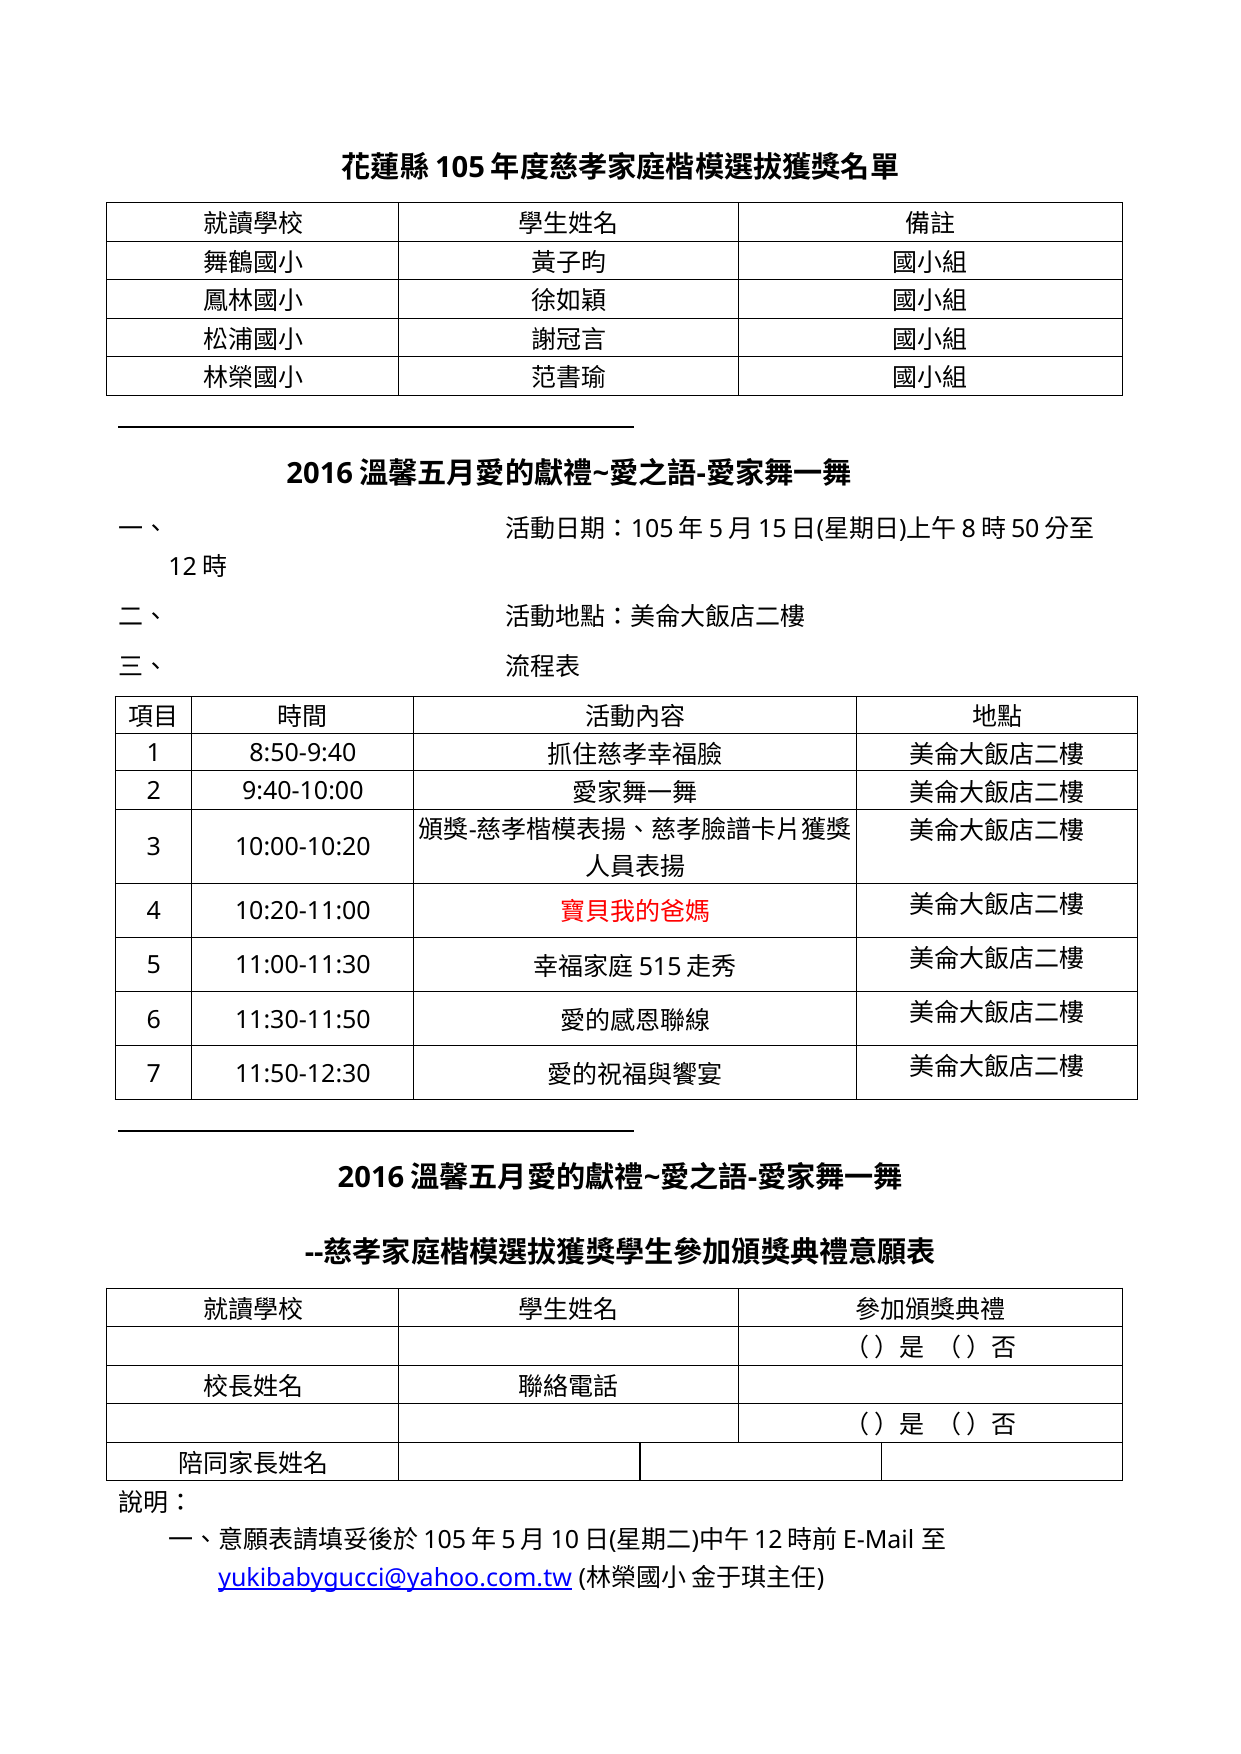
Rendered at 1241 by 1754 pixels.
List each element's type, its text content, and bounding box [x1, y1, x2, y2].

table_cell 美侖大飯店二樓 [857, 1046, 1137, 1099]
table_cell 國小組 [739, 280, 1122, 318]
table_cell 聯絡電話 [399, 1366, 738, 1403]
table_cell 4 [116, 884, 191, 937]
table_cell 1 [116, 734, 191, 770]
table_cell 頒獎-慈孝楷模表揚、慈孝臉譜卡片獲獎人員表揚 [414, 810, 856, 882]
table_header 學生姓名 [399, 203, 738, 241]
table_header 活動內容 [414, 697, 856, 733]
table_cell 10:00-10:20 [192, 810, 413, 882]
table_cell 徐如穎 [399, 280, 738, 318]
table_cell 美侖大飯店二樓 [857, 734, 1137, 770]
table_cell [739, 1366, 1122, 1403]
table_cell 10:20-11:00 [192, 884, 413, 937]
table_header 就讀學校 [107, 1289, 398, 1326]
table_cell 范書瑜 [399, 357, 738, 395]
table_cell 幸福家庭515走秀 [414, 938, 856, 991]
table_cell [399, 1443, 639, 1480]
table_cell 2 [116, 771, 191, 809]
table_cell 9:40-10:00 [192, 771, 413, 809]
list 流程表 [118, 646, 1122, 683]
table_cell 國小組 [739, 357, 1122, 395]
table_cell 林榮國小 [107, 357, 398, 395]
table_cell 11:00-11:30 [192, 938, 413, 991]
table_header 學生姓名 [399, 1289, 738, 1326]
table_cell 愛的感恩聯線 [414, 992, 856, 1045]
table_cell （ ）是 （ ）否 [739, 1327, 1122, 1365]
table_cell 鳳林國小 [107, 280, 398, 318]
table_cell 寶貝我的爸媽 [414, 884, 856, 937]
table_header 就讀學校 [107, 203, 398, 241]
table_cell 美侖大飯店二樓 [857, 771, 1137, 809]
table_cell 抓住慈孝幸福臉 [414, 734, 856, 770]
table_cell 國小組 [739, 242, 1122, 279]
text --慈孝家庭楷模選拔獲獎學生參加頒獎典禮意願表 [118, 1213, 1122, 1288]
table_header 地點 [857, 697, 1137, 733]
table_cell （ ）是 （ ）否 [739, 1404, 1122, 1442]
table_cell [399, 1327, 738, 1365]
text 說明： [118, 1481, 1122, 1519]
table_cell 5 [116, 938, 191, 991]
table_cell 國小組 [739, 319, 1122, 356]
table_cell 11:50-12:30 [192, 1046, 413, 1099]
table_cell 7 [116, 1046, 191, 1099]
table_cell [107, 1327, 398, 1365]
text 花蓮縣105年度慈孝家庭楷模選拔獲獎名單 [118, 127, 1122, 202]
table_cell 美侖大飯店二樓 [857, 992, 1137, 1045]
table_cell 舞鶴國小 [107, 242, 398, 279]
table_cell [107, 1404, 398, 1442]
table_header 時間 [192, 697, 413, 733]
table_cell 松浦國小 [107, 319, 398, 356]
table_cell 6 [116, 992, 191, 1045]
text 2016溫馨五月愛的獻禮~愛之語-愛家舞一舞 [118, 1138, 1122, 1213]
table_cell 愛的祝福與饗宴 [414, 1046, 856, 1099]
table_header 參加頒獎典禮 [739, 1289, 1122, 1326]
table_cell 謝冠言 [399, 319, 738, 356]
table_cell 3 [116, 810, 191, 882]
table_cell 11:30-11:50 [192, 992, 413, 1045]
table_cell 陪同家長姓名 [107, 1443, 398, 1480]
list 活動日期：105年5月15日(星期日)上午8時50分至12時 [118, 508, 1122, 583]
table_cell 黃子昀 [399, 242, 738, 279]
table_header 備註 [739, 203, 1122, 241]
table_cell 美侖大飯店二樓 [857, 810, 1137, 882]
table_cell 愛家舞一舞 [414, 771, 856, 809]
table_cell [641, 1443, 881, 1480]
table_cell [399, 1404, 738, 1442]
text 2016溫馨五月愛的獻禮~愛之語-愛家舞一舞 [118, 433, 1122, 508]
table_cell 美侖大飯店二樓 [857, 884, 1137, 937]
table_cell [882, 1443, 1122, 1480]
table_cell 校長姓名 [107, 1366, 398, 1403]
table_cell 8:50-9:40 [192, 734, 413, 770]
list 一、意願表請填妥後於105年5月10日(星期二)中午12時前E-Mail 至 [168, 1519, 1122, 1556]
table_header 項目 [116, 697, 191, 733]
table_cell 美侖大飯店二樓 [857, 938, 1137, 991]
list 活動地點：美侖大飯店二樓 [118, 596, 1122, 633]
list yukibabygucci@yahoo.com.tw (林榮國小 金于琪主任) [218, 1556, 1122, 1594]
